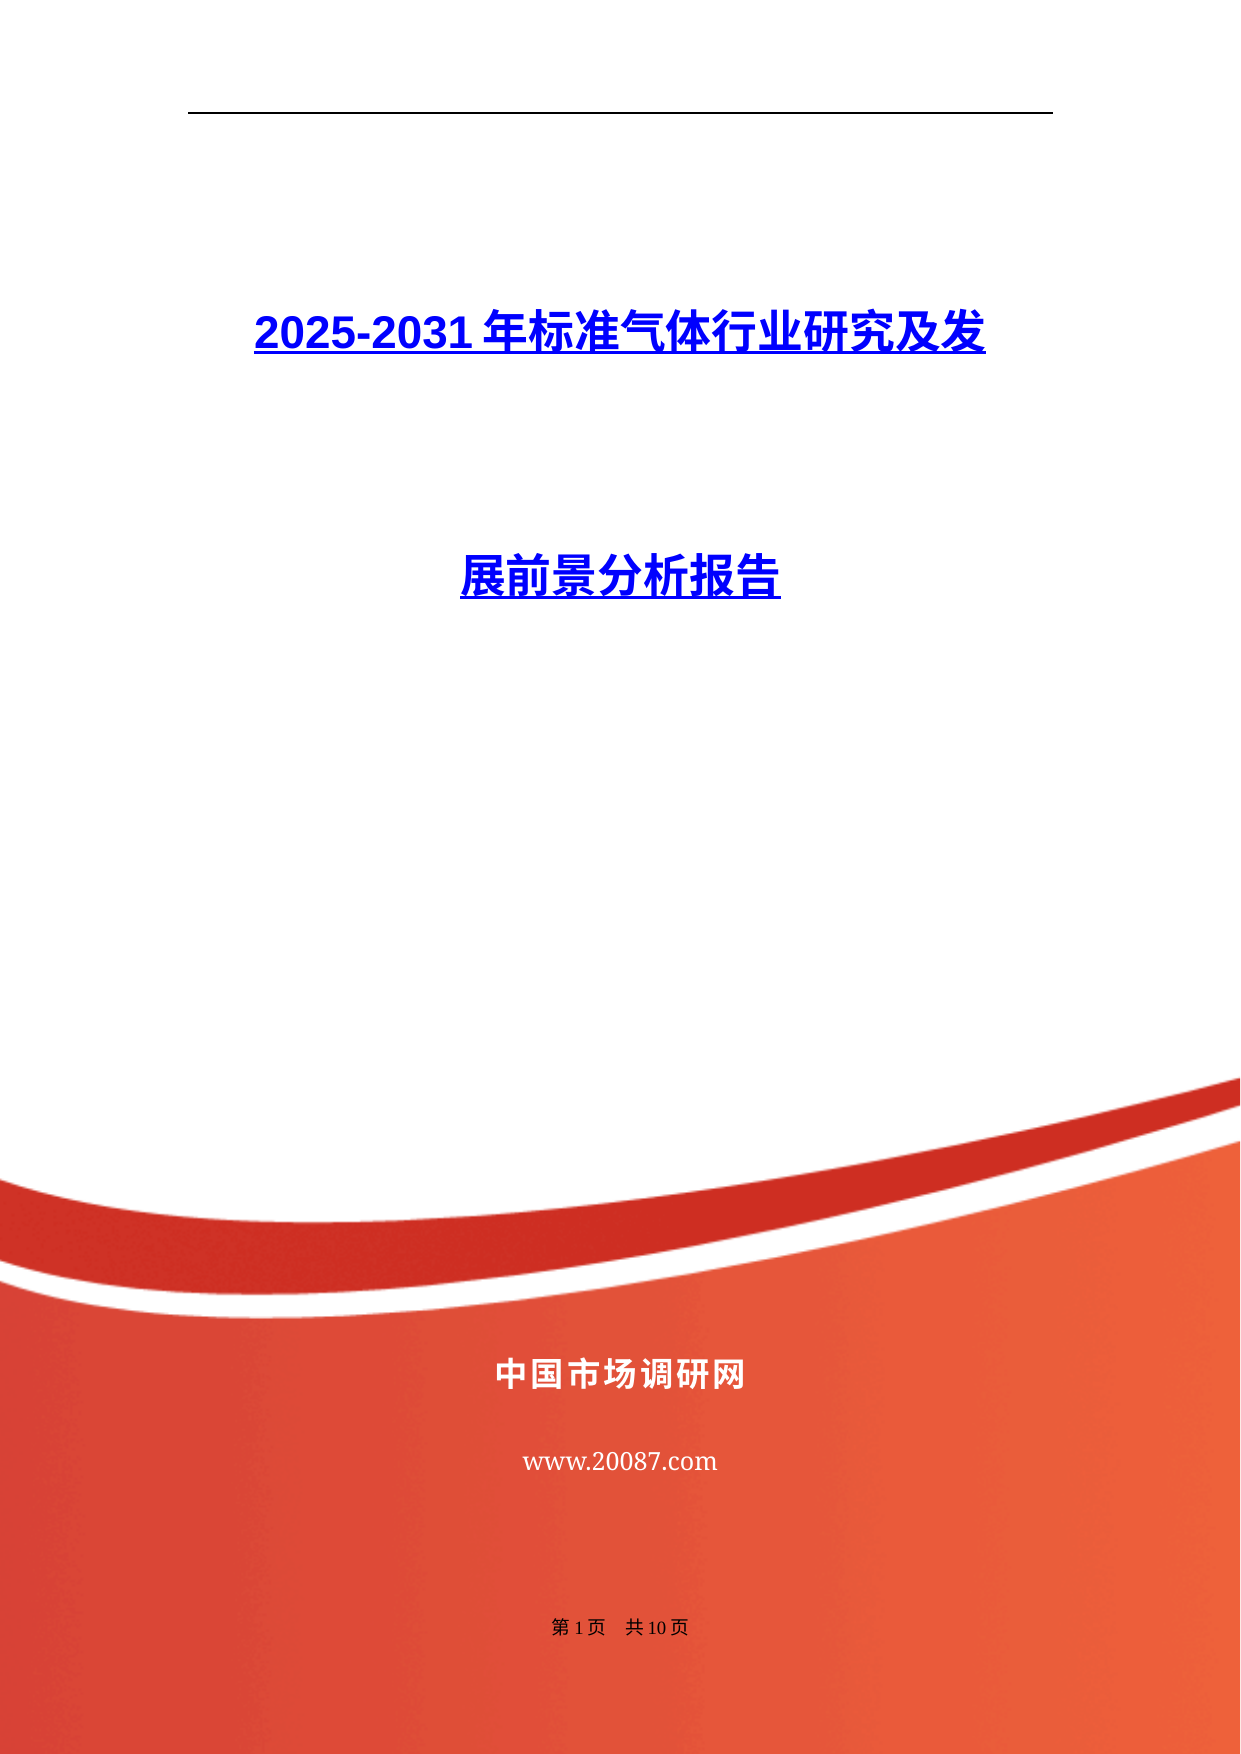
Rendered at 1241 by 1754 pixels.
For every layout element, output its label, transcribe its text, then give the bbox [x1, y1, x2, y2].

subtitle 中国市场调研网 [187, 1339, 1053, 1404]
picture [0, 1006, 1241, 1754]
table_header 2025-2031年标准气体行业研究及发展前景分析报告 [188, 207, 1053, 773]
text www.20087.com [187, 1428, 1053, 1493]
